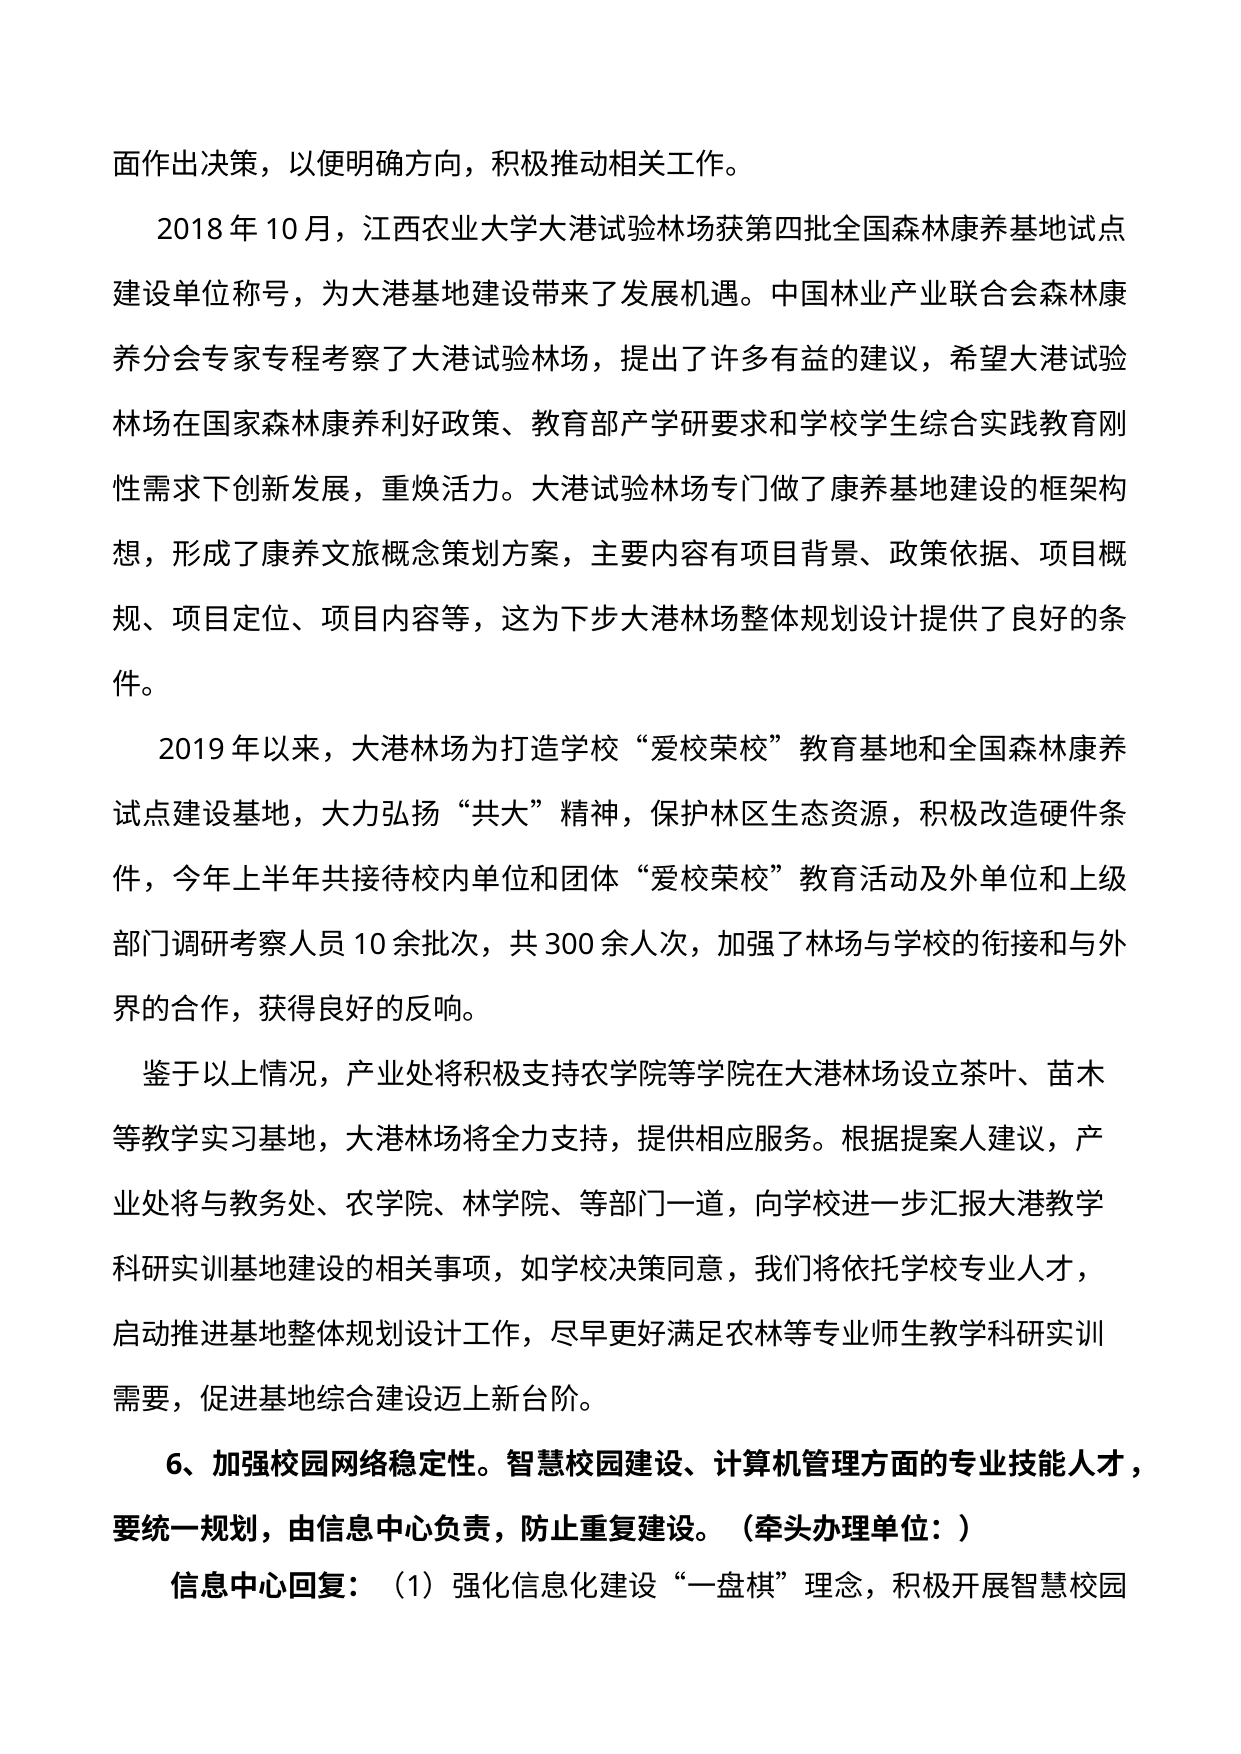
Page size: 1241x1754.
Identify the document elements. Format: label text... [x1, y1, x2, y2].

text 2019年以来，大港林场为打造学校“爱校荣校”教育基地和全国森林康养试点建设基地，大力弘扬“共大”精神，保护林区生态资源，积极改造硬件条件，今年上半年共接待校内单位和团体“爱校荣校”教育活动及外单位和上级部门调研考察人员10余批次，共300余人次，加强了林场与学校的衔接和与外界的合作，获得良好的反响。 [112, 714, 1128, 1039]
text 鉴于以上情况，产业处将积极支持农学院等学院在大港林场设立茶叶、苗木等教学实习基地，大港林场将全力支持，提供相应服务。根据提案人建议，产业处将与教务处、农学院、林学院、等部门一道，向学校进一步汇报大港教学科研实训基地建设的相关事项，如学校决策同意，我们将依托学校专业人才，启动推进基地整体规划设计工作，尽早更好满足农林等专业师生教学科研实训需要，促进基地综合建设迈上新台阶。 [112, 1039, 1128, 1429]
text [112, 1559, 1128, 1605]
text 2018年10月，江西农业大学大港试验林场获第四批全国森林康养基地试点建设单位称号，为大港基地建设带来了发展机遇。中国林业产业联合会森林康养分会专家专程考察了大港试验林场，提出了许多有益的建议，希望大港试验林场在国家森林康养利好政策、教育部产学研要求和学校学生综合实践教育刚性需求下创新发展，重焕活力。大港试验林场专门做了康养基地建设的框架构想，形成了康养文旅概念策划方案，主要内容有项目背景、政策依据、项目概规、项目定位、项目内容等，这为下步大港林场整体规划设计提供了良好的条件。 [112, 194, 1128, 714]
text 6、加强校园网络稳定性。智慧校园建设、计算机管理方面的专业技能人才，要统一规划，由信息中心负责，防止重复建设。（牵头办理单位：） [112, 1429, 1128, 1559]
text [112, 129, 1128, 194]
